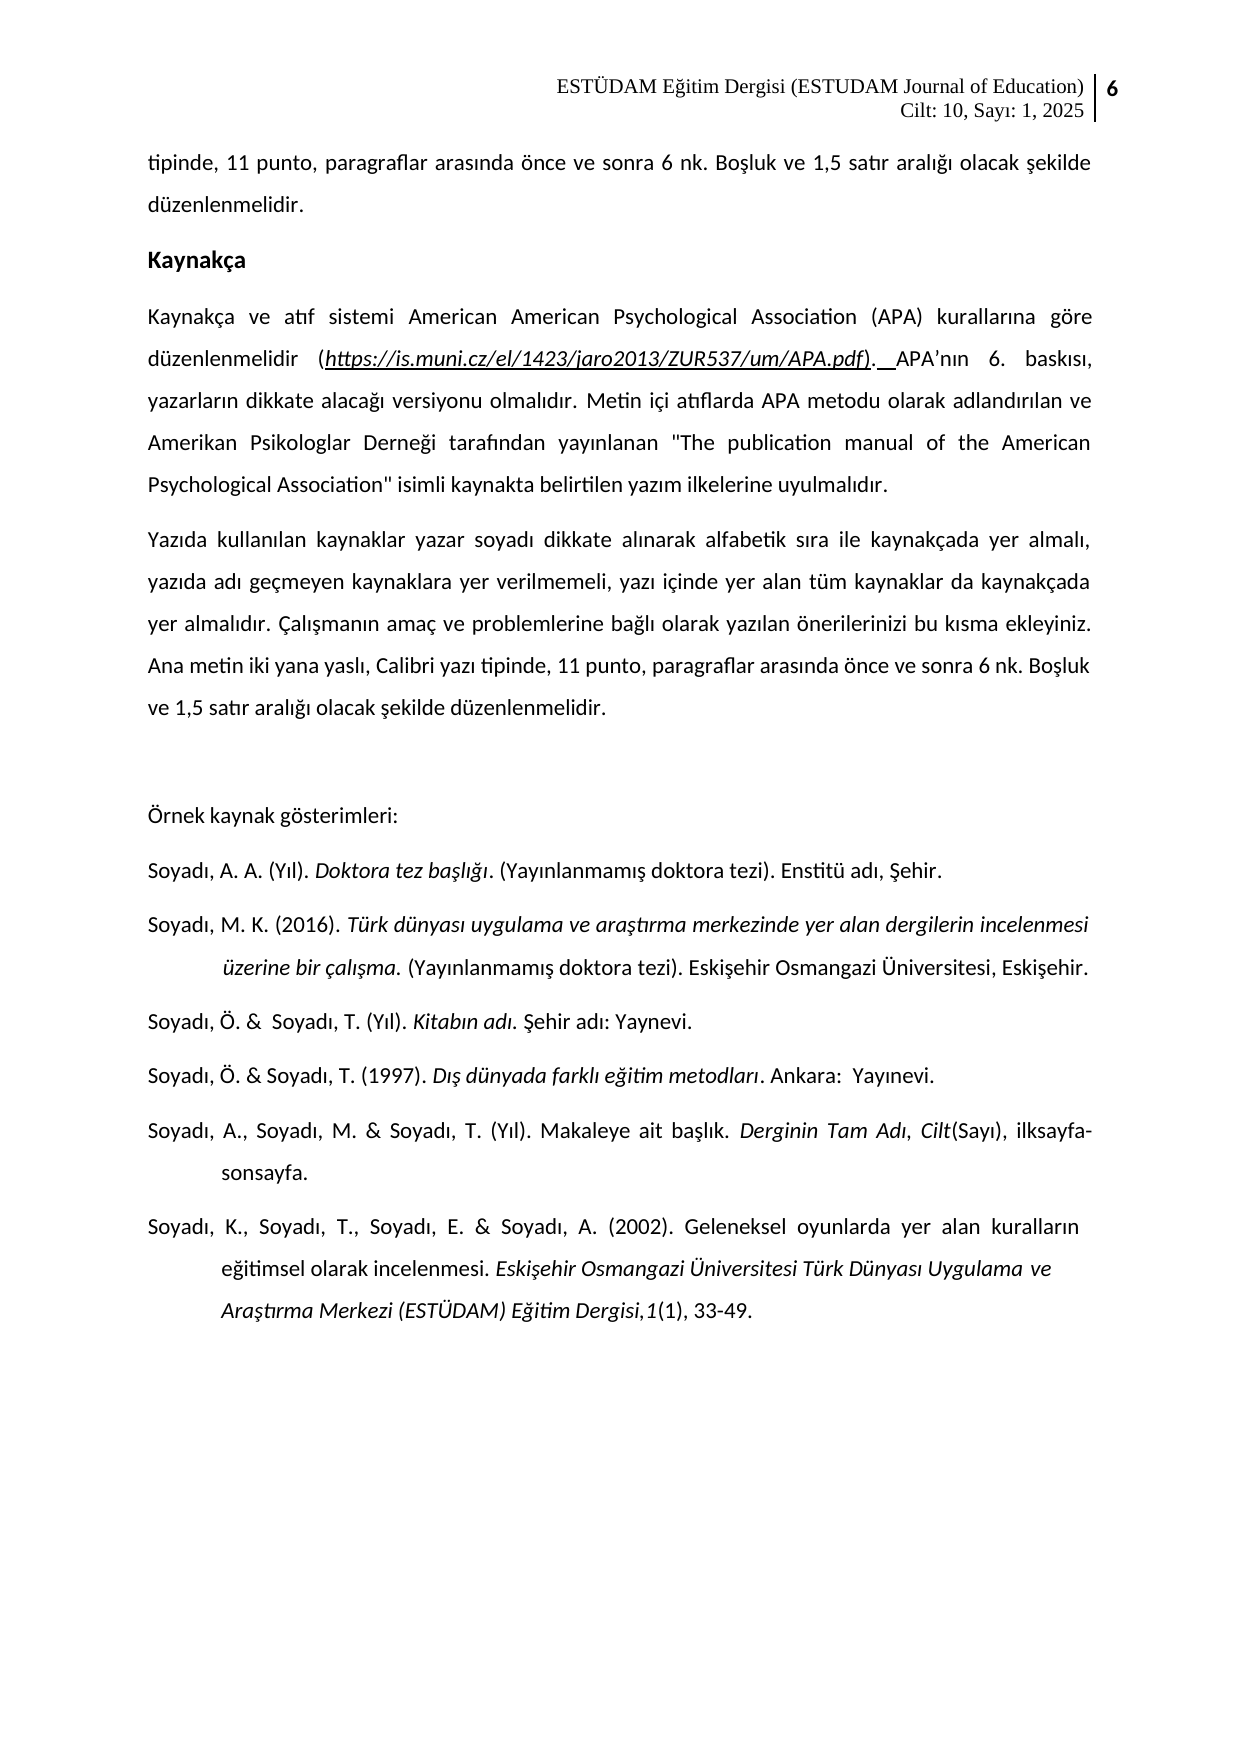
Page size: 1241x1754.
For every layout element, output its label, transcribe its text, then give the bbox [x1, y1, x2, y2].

text Soyadı, Ö. & Soyadı, T. (1997). Dış dünyada farklı eğitim metodları. Ankara: Yayınevi. [148, 1062, 1092, 1089]
text Soyadı, K., Soyadı, T., Soyadı, E. & Soyadı, A. (2002). Geleneksel oyunlarda yer alan kuralların eğitimsel olarak incelenmesi. Eskişehir Osmangazi Üniversitesi Türk Dünyası Uygulama ve Araştırma Merkezi (ESTÜDAM) Eğitim Dergisi,1(1), 33-49. [148, 1212, 1092, 1324]
text Kaynakça [148, 244, 1092, 275]
text Soyadı, A., Soyadı, M. & Soyadı, T. (Yıl). Makaleye ait başlık. Derginin Tam Adı, Cilt(Sayı), ilksayfa- sonsayfa. [148, 1116, 1092, 1186]
text Soyadı, A. A. (Yıl). Doktora tez başlığı. (Yayınlanmamış doktora tezi). Enstitü adı, Şehir. [148, 856, 1092, 884]
text Soyadı, Ö. & Soyadı, T. (Yıl). Kitabın adı. Şehir adı: Yaynevi. [148, 1007, 1092, 1035]
text Yazıda kullanılan kaynaklar yazar soyadı dikkate alınarak alfabetik sıra ile kaynakçada yer almalı, yazıda adı geçmeyen kaynaklara yer verilmemeli, yazı içinde yer alan tüm kaynaklar da kaynakçada yer almalıdır. Çalışmanın amaç ve problemlerine bağlı olarak yazılan önerilerinizi bu kısma ekleyiniz. Ana metin iki yana yaslı, Calibri yazı tipinde, 11 punto, paragraflar arasında önce ve sonra 6 nk. Boşluk ve 1,5 satır aralığı olacak şekilde düzenlenmelidir. [148, 525, 1092, 721]
text Kaynakça ve atıf sistemi American American Psychological Association (APA) kurallarına göre düzenlenmelidir (https://is.muni.cz/el/1423/jaro2013/ZUR537/um/APA.pdf). APA’nın 6. baskısı, yazarların dikkate alacağı versiyonu olmalıdır. Metin içi atıflarda APA metodu olarak adlandırılan ve Amerikan Psikologlar Derneği tarafından yayınlanan "The publication manual of the American Psychological Association" isimli kaynakta belirtilen yazım ilkelerine uyulmalıdır. [148, 302, 1092, 498]
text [148, 148, 1092, 218]
text Soyadı, M. K. (2016). Türk dünyası uygulama ve araştırma merkezinde yer alan dergilerin incelenmesi üzerine bir çalışma. (Yayınlanmamış doktora tezi). Eskişehir Osmangazi Üniversitesi, Eskişehir. [148, 911, 1092, 981]
text Örnek kaynak gösterimleri: [148, 802, 1092, 830]
